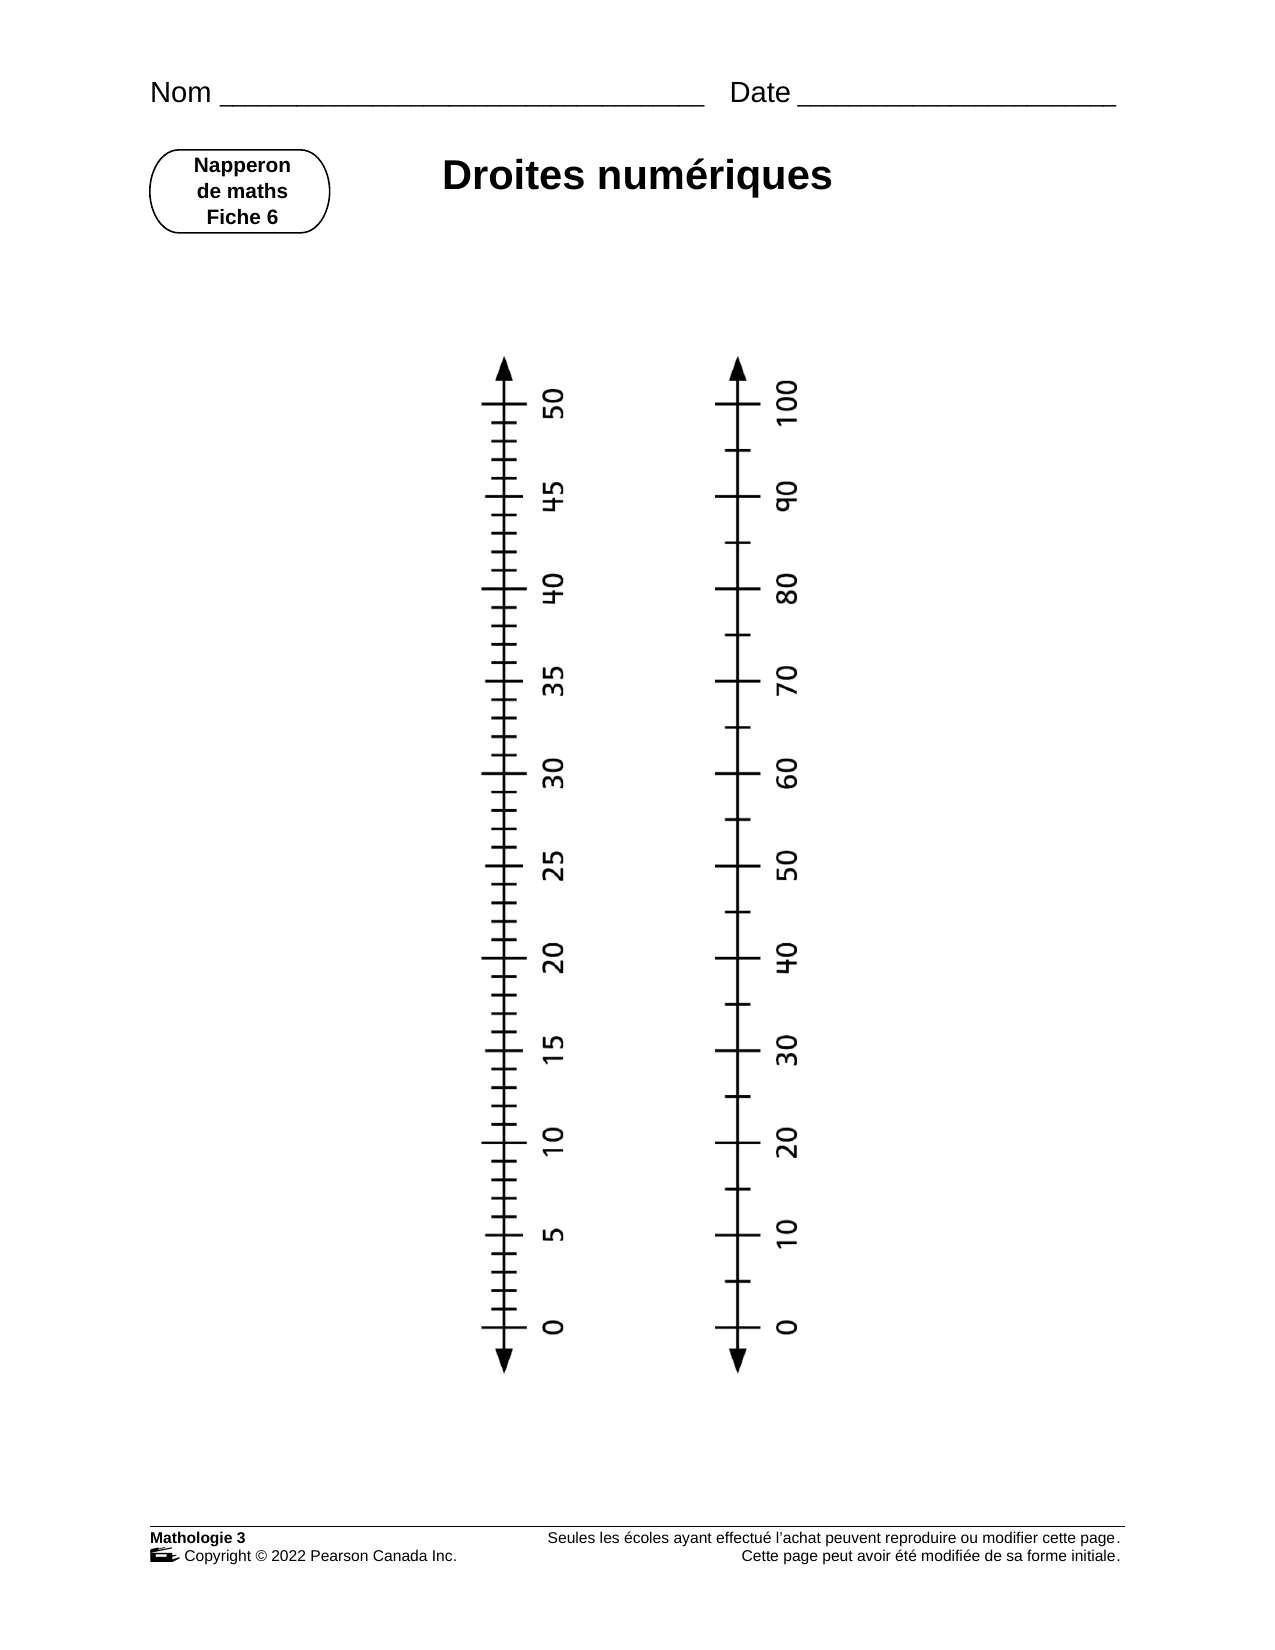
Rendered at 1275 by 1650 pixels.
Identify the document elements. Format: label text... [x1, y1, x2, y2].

text Droites numériques [310, 150, 1125, 198]
picture [150, 1547, 180, 1562]
picture [479, 357, 799, 1373]
